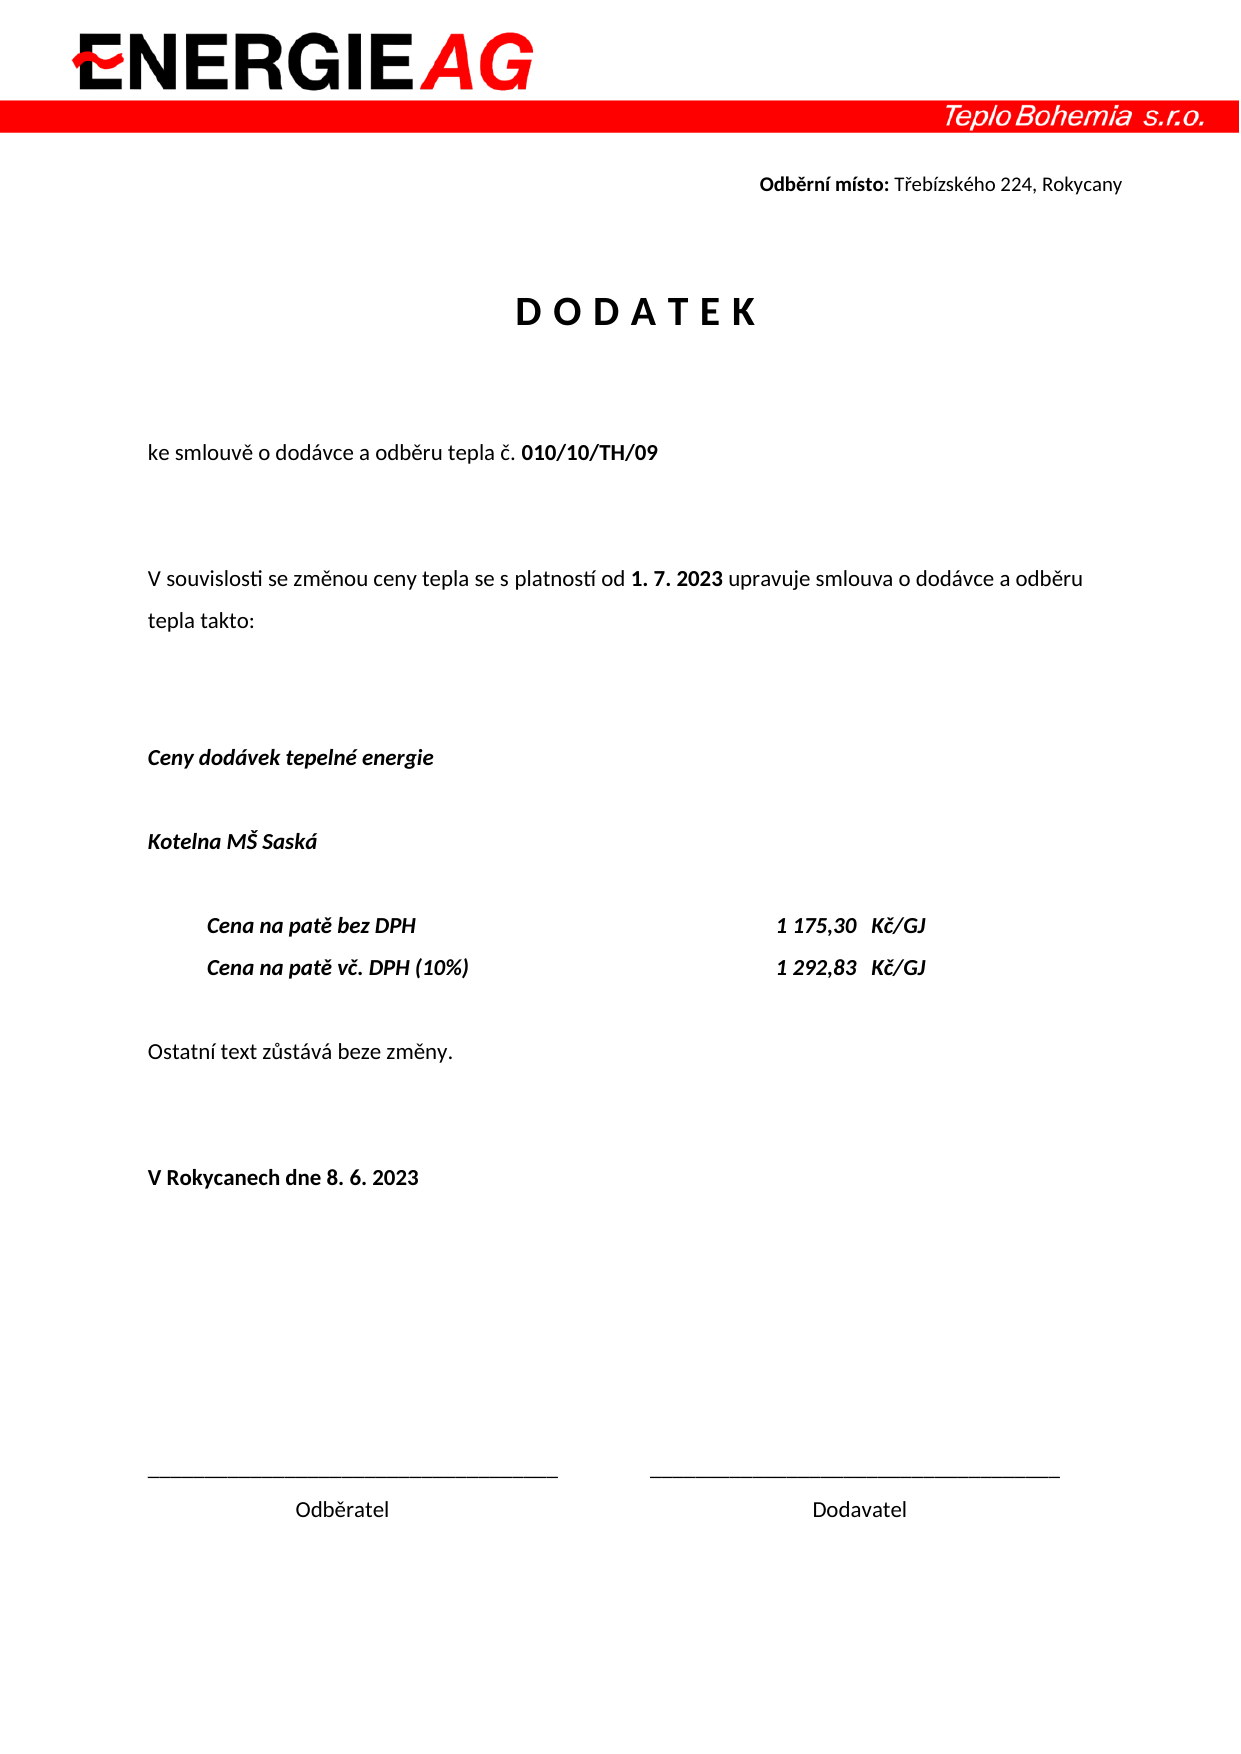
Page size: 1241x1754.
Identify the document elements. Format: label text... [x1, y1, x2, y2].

text DODATEK [148, 285, 1122, 336]
text Odběrní místo: Třebízského 224, Rokycany [679, 171, 1122, 196]
text ke smlouvě o dodávce a odběru tepla č. 010/10/TH/09 [148, 438, 1122, 466]
text V Rokycanech dne 8. 6. 2023 [148, 1163, 1122, 1191]
text Odběratel Dodavatel [148, 1495, 1122, 1523]
text Ostatní text zůstává beze změny. [148, 1037, 1122, 1065]
text V souvislosti se změnou ceny tepla se s platností od 1. 7. 2023 upravuje smlouva o dodávce a odběru tepla takto: [148, 564, 1122, 634]
text Cena na patě bez DPH 1 175,30 Kč/GJ [148, 911, 1122, 939]
text Ceny dodávek tepelné energie [148, 743, 1122, 771]
picture [0, 32, 1239, 133]
text Cena na patě vč. DPH (10%) 1 292,83 Kč/GJ [148, 953, 1122, 981]
text Kotelna MŠ Saská [148, 827, 1122, 855]
text ____________________________________ ____________________________________ [148, 1453, 1122, 1481]
